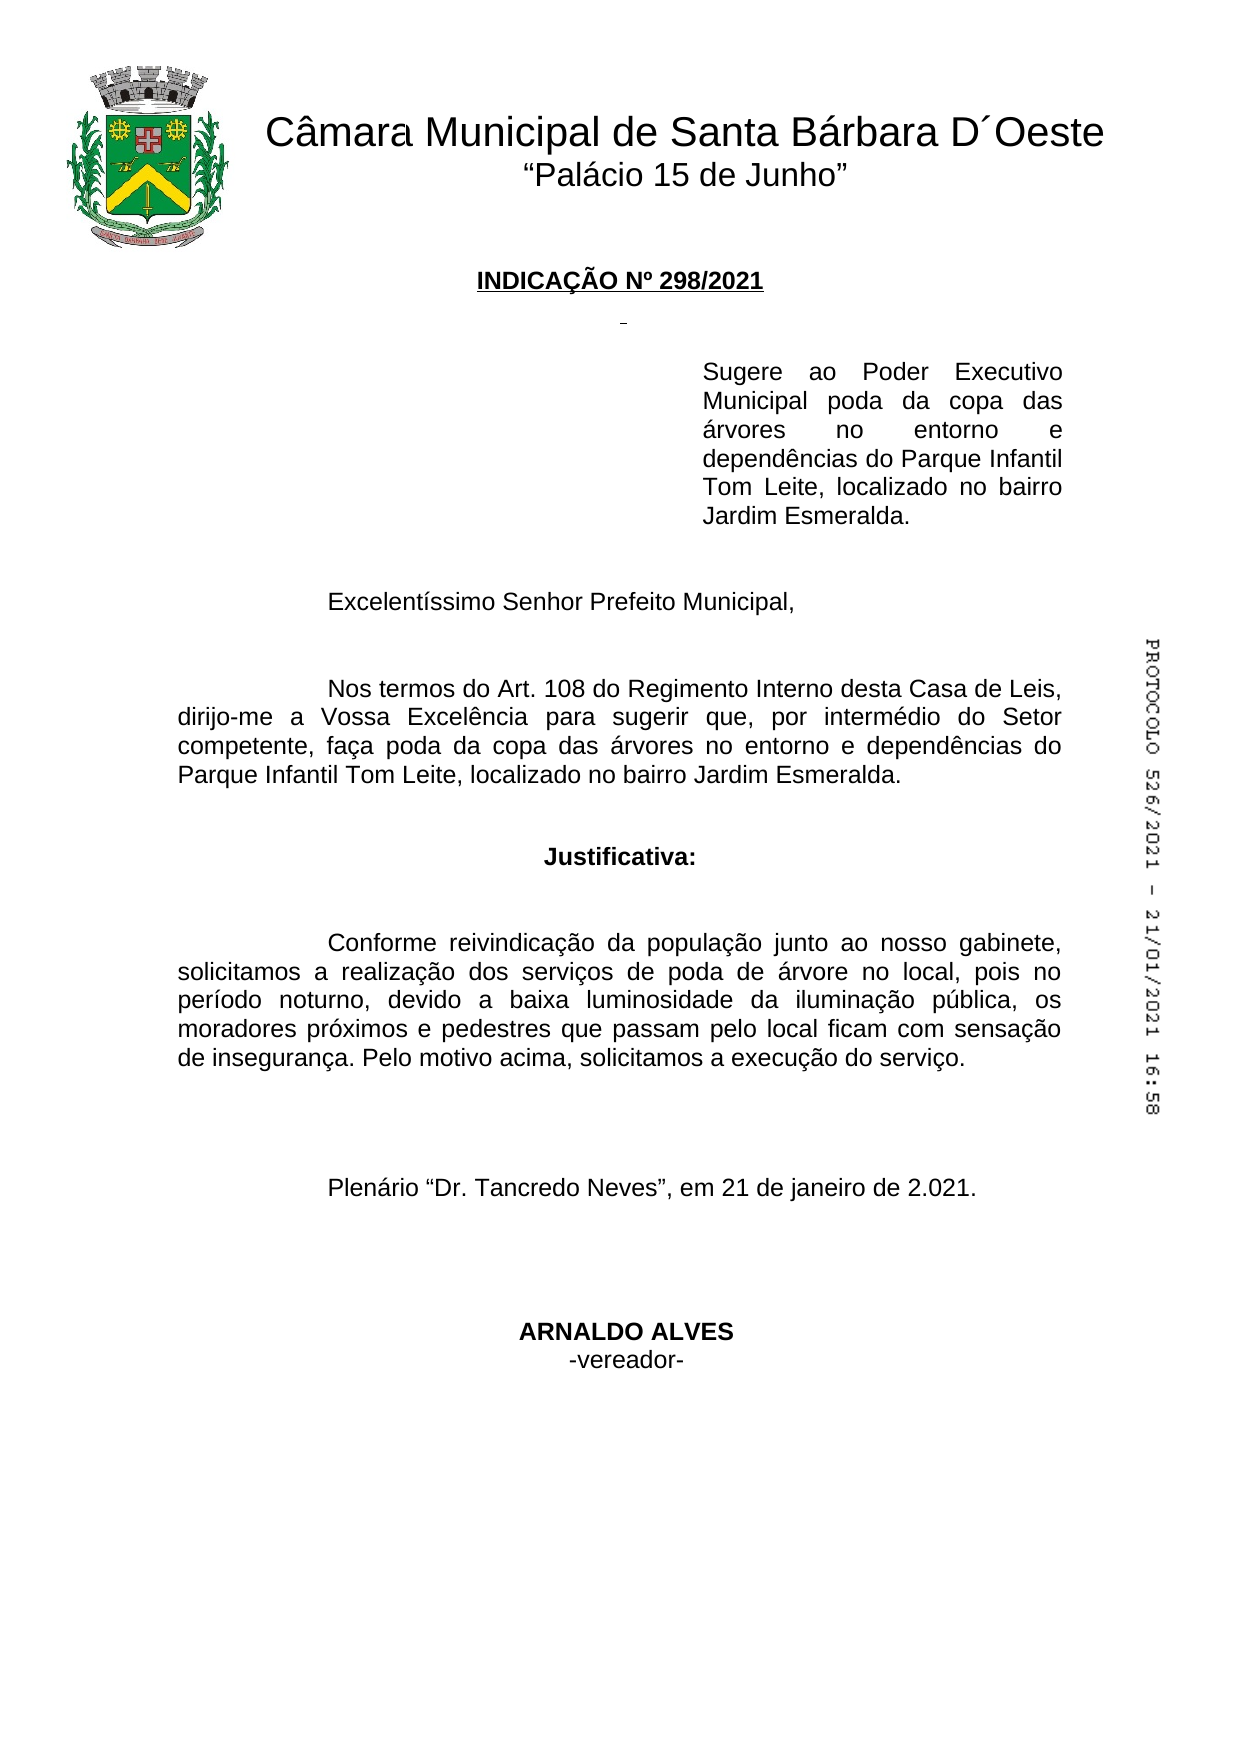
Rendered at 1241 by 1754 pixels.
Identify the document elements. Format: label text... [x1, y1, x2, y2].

text Excelentíssimo Senhor Prefeito Municipal, [177, 587, 1063, 616]
title INDICAÇÃO Nº 298/2021 [177, 266, 1063, 294]
text -vereador- [177, 1345, 1063, 1374]
text Sugere ao Poder Executivo Municipal poda da copa das árvores no entorno e dependências do Parque Infantil Tom Leite, localizado no bairro Jardim Esmeralda. [702, 357, 1063, 530]
picture [1120, 635, 1183, 1119]
text Plenário “Dr. Tancredo Neves”, em 21 de janeiro de 2.021. [177, 1173, 1063, 1201]
text Justificativa: [177, 841, 1063, 870]
picture [66, 66, 236, 255]
text Nos termos do Art. 108 do Regimento Interno desta Casa de Leis, dirijo-me a Vossa Excelência para sugerir que, por intermédio do Setor competente, faça poda da copa das árvores no entorno e dependências do Parque Infantil Tom Leite, localizado no bairro Jardim Esmeralda. [177, 674, 1063, 789]
text ARNALDO ALVES [177, 1316, 1063, 1345]
text Conforme reivindicação da população junto ao nosso gabinete, solicitamos a realização dos serviços de poda de árvore no local, pois no período noturno, devido a baixa luminosidade da iluminação pública, os moradores próximos e pedestres que passam pelo local ficam com sensação de insegurança. Pelo motivo acima, solicitamos a execução do serviço. [177, 928, 1063, 1071]
